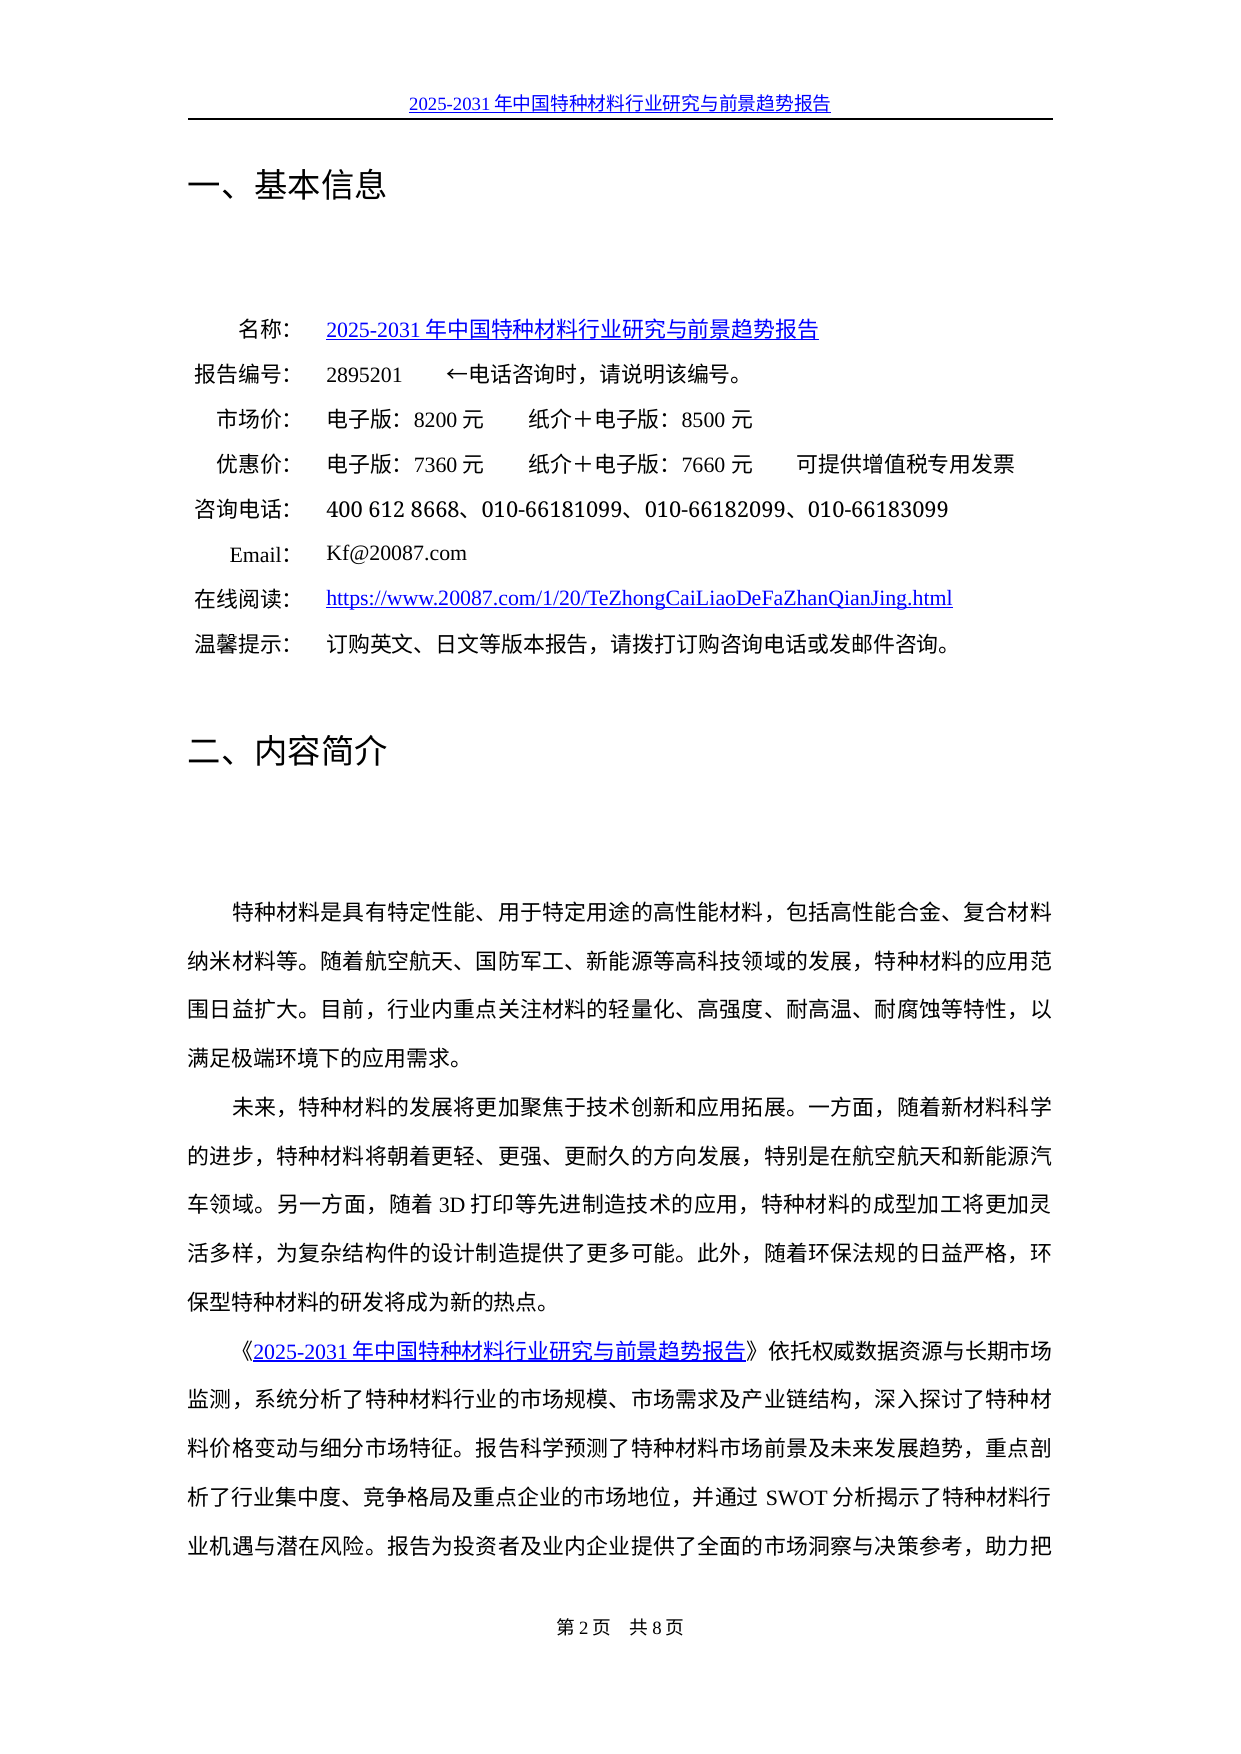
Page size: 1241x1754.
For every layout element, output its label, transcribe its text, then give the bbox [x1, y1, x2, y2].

title 一、基本信息 [187, 150, 1053, 215]
table_cell 报告编号： [167, 357, 315, 402]
table_header 2025-2031年中国特种材料行业研究与前景趋势报告 [315, 312, 1073, 357]
table_cell 400 612 8668、010-66181099、010-66182099、010-66183099 [315, 492, 1073, 537]
table_cell Kf@20087.com [315, 537, 1073, 582]
title 二、内容简介 [187, 717, 1053, 782]
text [187, 894, 1053, 1561]
table_cell 优惠价： [167, 447, 315, 492]
table_cell 咨询电话： [167, 492, 315, 537]
table_cell 电子版：7360 元 纸介＋电子版：7660 元 可提供增值税专用发票 [315, 447, 1073, 492]
table_cell 在线阅读： [167, 582, 315, 627]
table_cell 订购英文、日文等版本报告，请拨打订购咨询电话或发邮件咨询。 [315, 627, 1073, 672]
table_header 名称： [167, 312, 315, 357]
table_cell 市场价： [167, 402, 315, 447]
table_cell 温馨提示： [167, 627, 315, 672]
table_cell 电子版：8200 元 纸介＋电子版：8500 元 [315, 402, 1073, 447]
table_cell 2895201 ←电话咨询时，请说明该编号。 [315, 357, 1073, 402]
table_cell [315, 582, 1073, 627]
table_cell Email： [167, 537, 315, 582]
